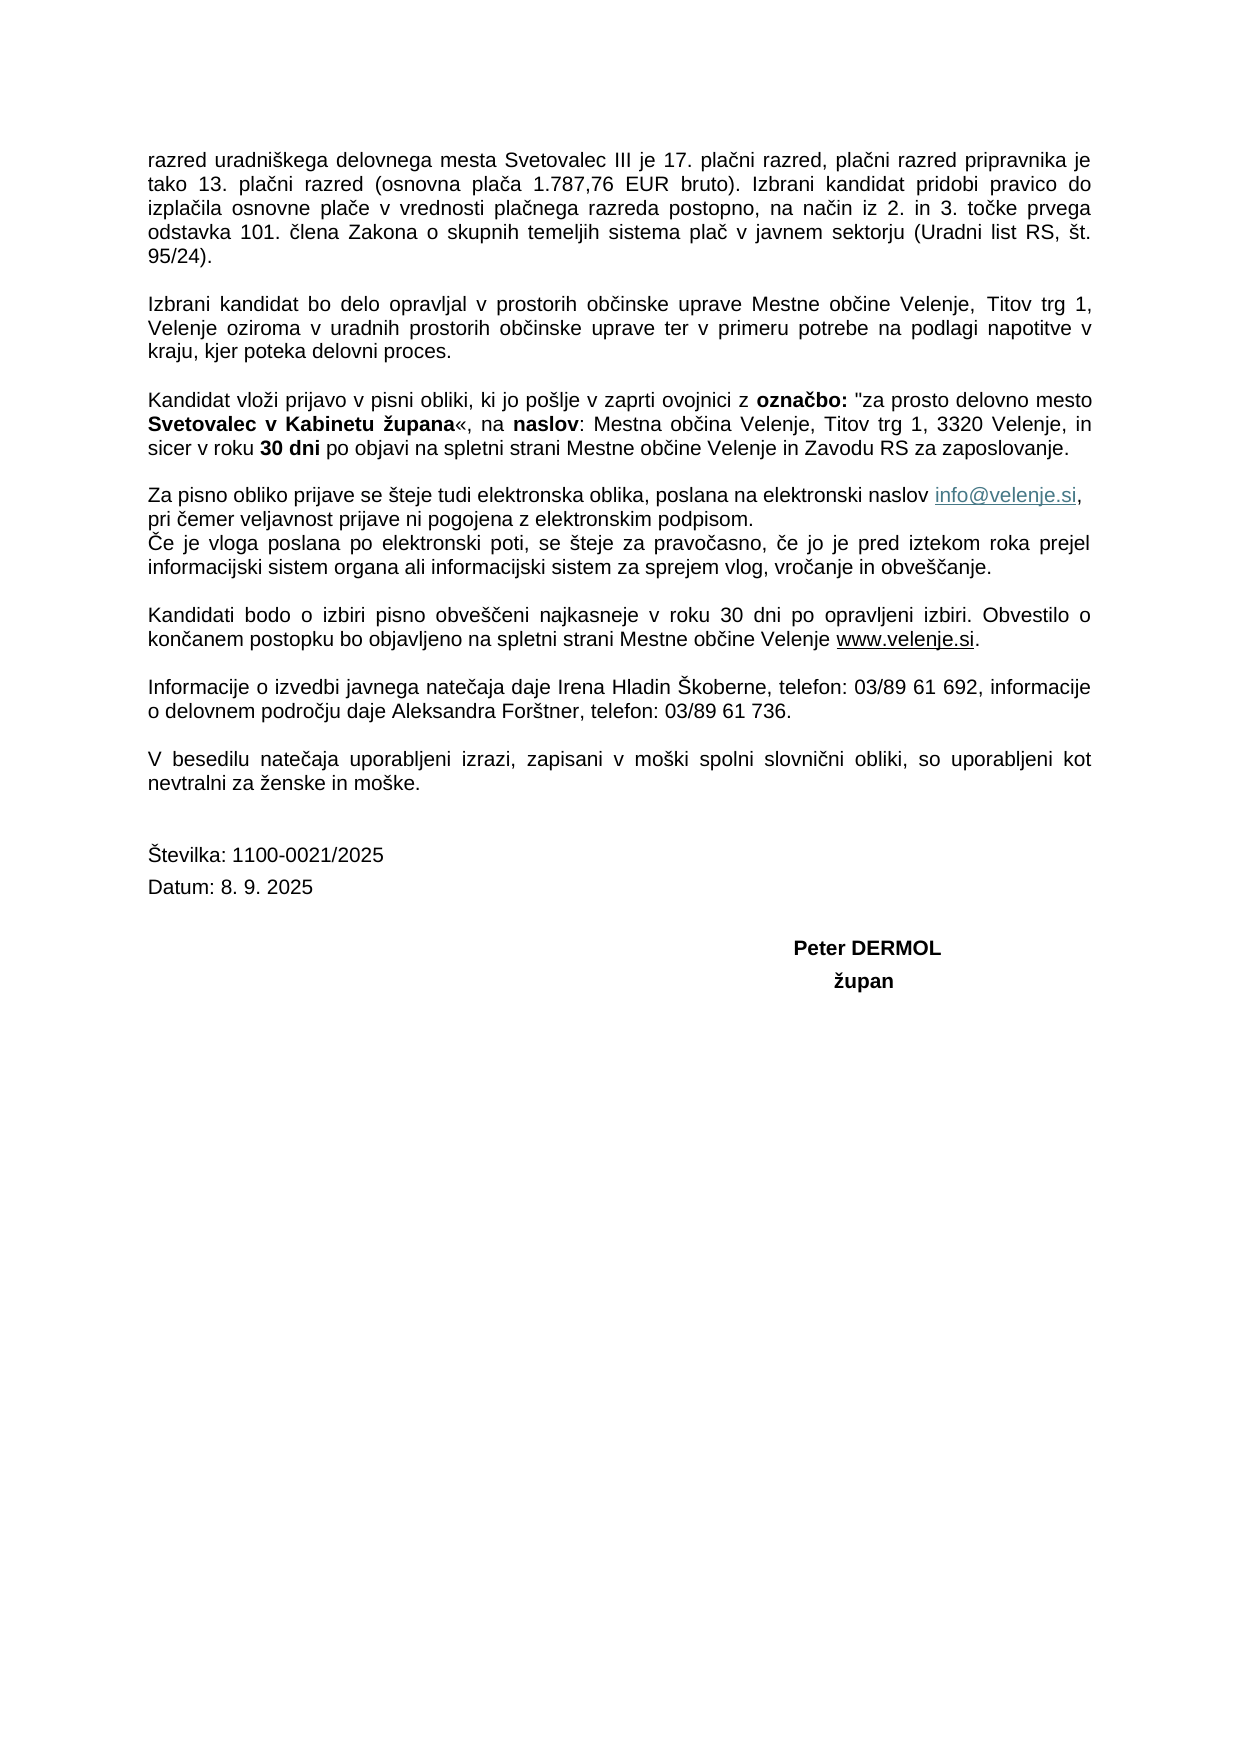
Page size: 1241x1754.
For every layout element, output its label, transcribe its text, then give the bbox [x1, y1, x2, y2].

text župan [148, 968, 1093, 992]
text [148, 148, 1093, 267]
text pri čemer veljavnost prijave ni pogojena z elektronskim podpisom. [148, 507, 1093, 531]
text Izbrani kandidat bo delo opravljal v prostorih občinske uprave Mestne občine Velenje, Titov trg 1, Velenje oziroma v uradnih prostorih občinske uprave ter v primeru potrebe na podlagi napotitve v kraju, kjer poteka delovni proces. [148, 291, 1093, 363]
text Če je vloga poslana po elektronski poti, se šteje za pravočasno, če jo je pred iztekom roka prejel informacijski sistem organa ali informacijski sistem za sprejem vlog, vročanje in obveščanje. [148, 531, 1093, 579]
text Datum: 8. 9. 2025 [148, 875, 1093, 899]
text Za pisno obliko prijave se šteje tudi elektronska oblika, poslana na elektronski naslov info@velenje.si, [148, 483, 1093, 507]
text V besedilu natečaja uporabljeni izrazi, zapisani v moški spolni slovnični obliki, so uporabljeni kot nevtralni za ženske in moške. [148, 747, 1093, 795]
text Informacije o izvedbi javnega natečaja daje Irena Hladin Škoberne, telefon: 03/89 61 692, informacije o delovnem področju daje Aleksandra Forštner, telefon: 03/89 61 736. [148, 675, 1093, 723]
text Peter DERMOL [148, 936, 1093, 960]
text Kandidati bodo o izbiri pisno obveščeni najkasneje v roku 30 dni po opravljeni izbiri. Obvestilo o končanem postopku bo objavljeno na spletni strani Mestne občine Velenje www.velenje.si. [148, 603, 1093, 651]
text Kandidat vloži prijavo v pisni obliki, ki jo pošlje v zaprti ovojnici z označbo: "za prosto delovno mesto Svetovalec v Kabinetu župana«, na naslov: Mestna občina Velenje, Titov trg 1, 3320 Velenje, in sicer v roku 30 dni po objavi na spletni strani Mestne občine Velenje in Zavodu RS za zaposlovanje. [148, 387, 1093, 459]
text Številka: 1100-0021/2025 [148, 843, 1093, 867]
